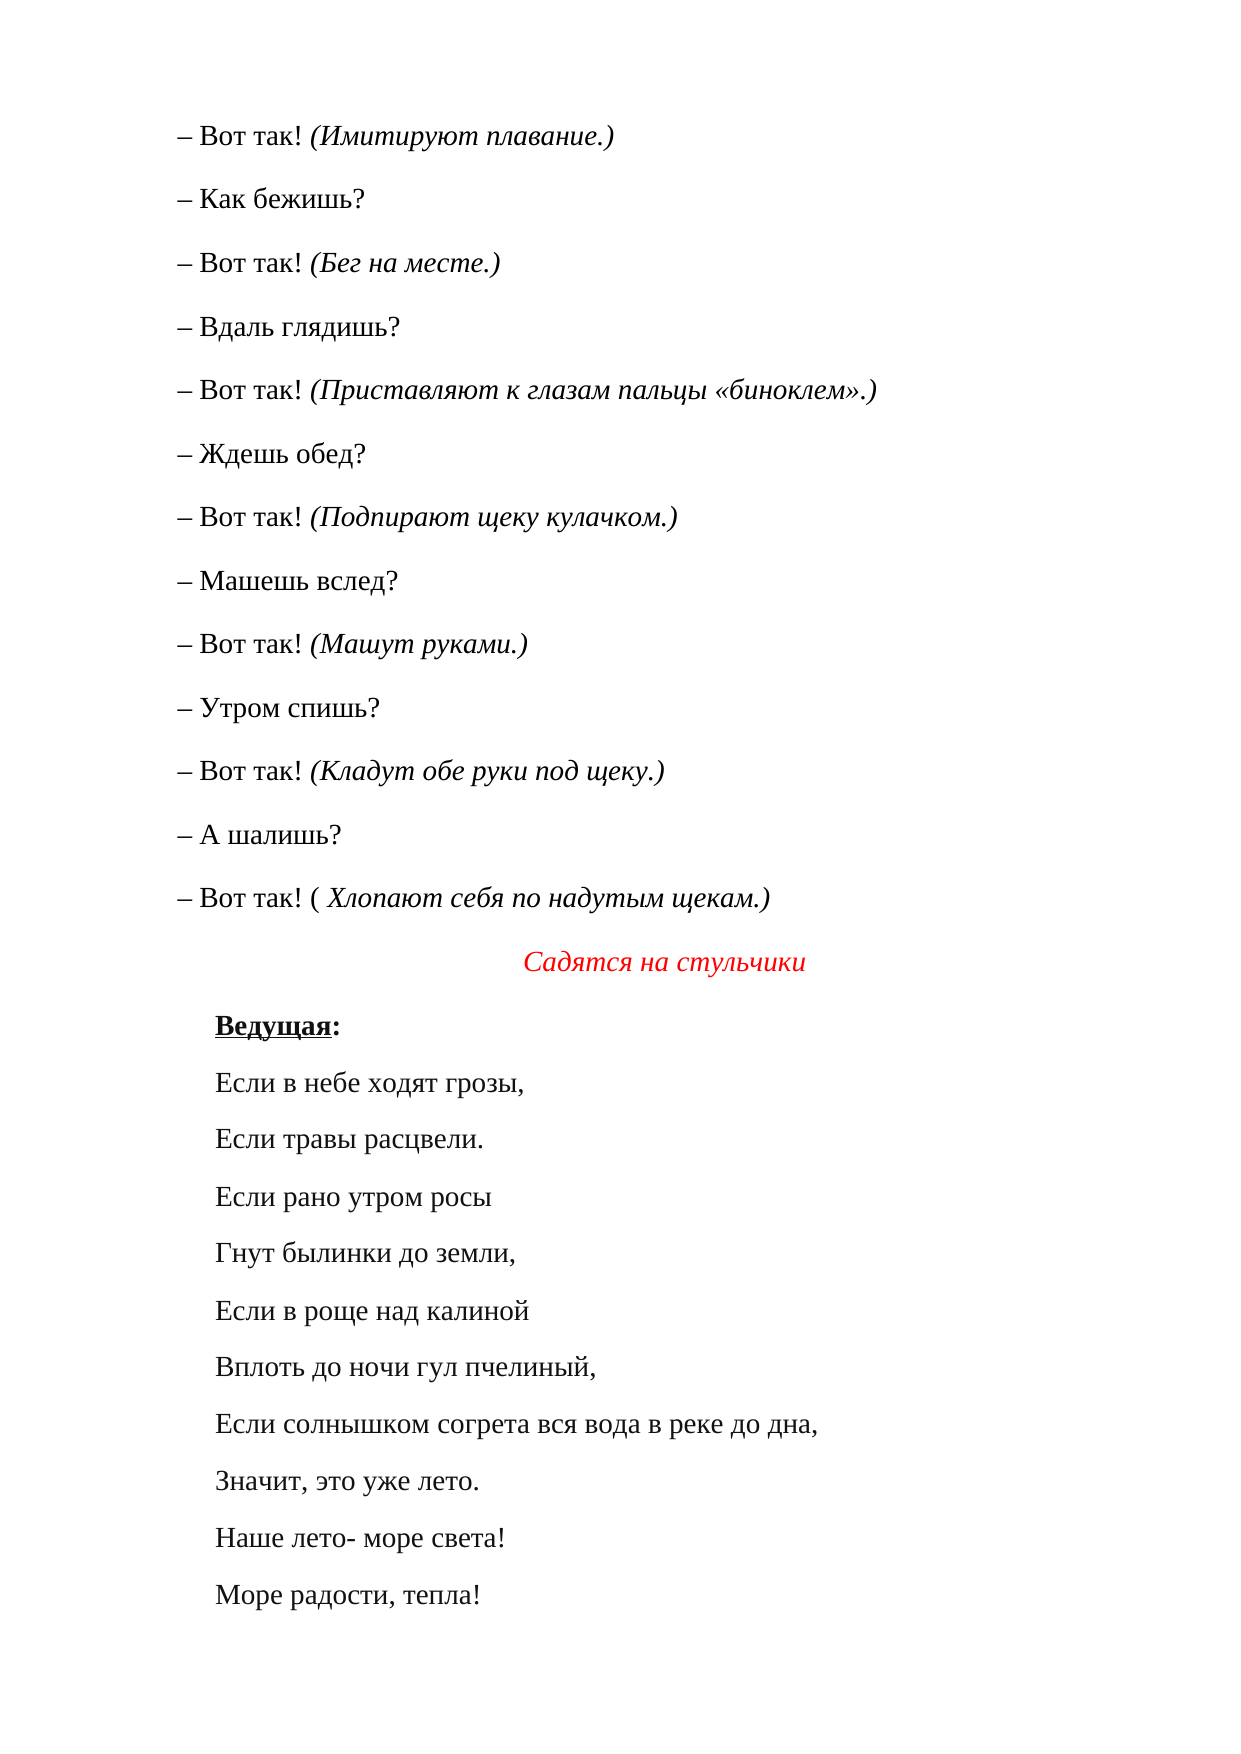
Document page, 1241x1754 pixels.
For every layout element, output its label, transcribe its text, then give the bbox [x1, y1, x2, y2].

text Значит, это уже лето. [177, 1463, 1152, 1497]
text Вплоть до ночи гул пчелиный, [177, 1349, 1152, 1383]
text Если травы расцвели. [177, 1122, 1152, 1155]
text Ведущая: [177, 1008, 1152, 1041]
text Море радости, тепла! [177, 1577, 1152, 1611]
text – Вдаль глядишь? [177, 309, 1152, 342]
text Если рано утром росы [177, 1179, 1152, 1212]
text – Вот так! (Кладут обе руки под щеку.) [177, 753, 1152, 787]
text Наше лето- море света! [177, 1521, 1152, 1554]
text – Утром спишь? [177, 690, 1152, 723]
text – Как бежишь? [177, 182, 1152, 215]
text – Машешь вслед? [177, 563, 1152, 596]
text – Вот так! (Машут руками.) [177, 626, 1152, 660]
text Если в роще над калиной [177, 1293, 1152, 1326]
text – А шалишь? [177, 817, 1152, 851]
text Если в небе ходят грозы, [177, 1065, 1152, 1098]
text – Ждешь обед? [177, 436, 1152, 469]
text Садятся на стульчики [177, 944, 1152, 978]
text Если солнышком согрета вся вода в реке до дна, [177, 1407, 1152, 1440]
text – Вот так! (Имитируют плавание.) [177, 118, 1152, 152]
text Гнут былинки до земли, [177, 1236, 1152, 1269]
text – Вот так! (Бег на месте.) [177, 245, 1152, 279]
text – Вот так! (Приставляют к глазам пальцы «биноклем».) [177, 372, 1152, 406]
text – Вот так! (Подпирают щеку кулачком.) [177, 499, 1152, 533]
text – Вот так! ( Хлопают себя по надутым щекам.) [177, 881, 1152, 914]
